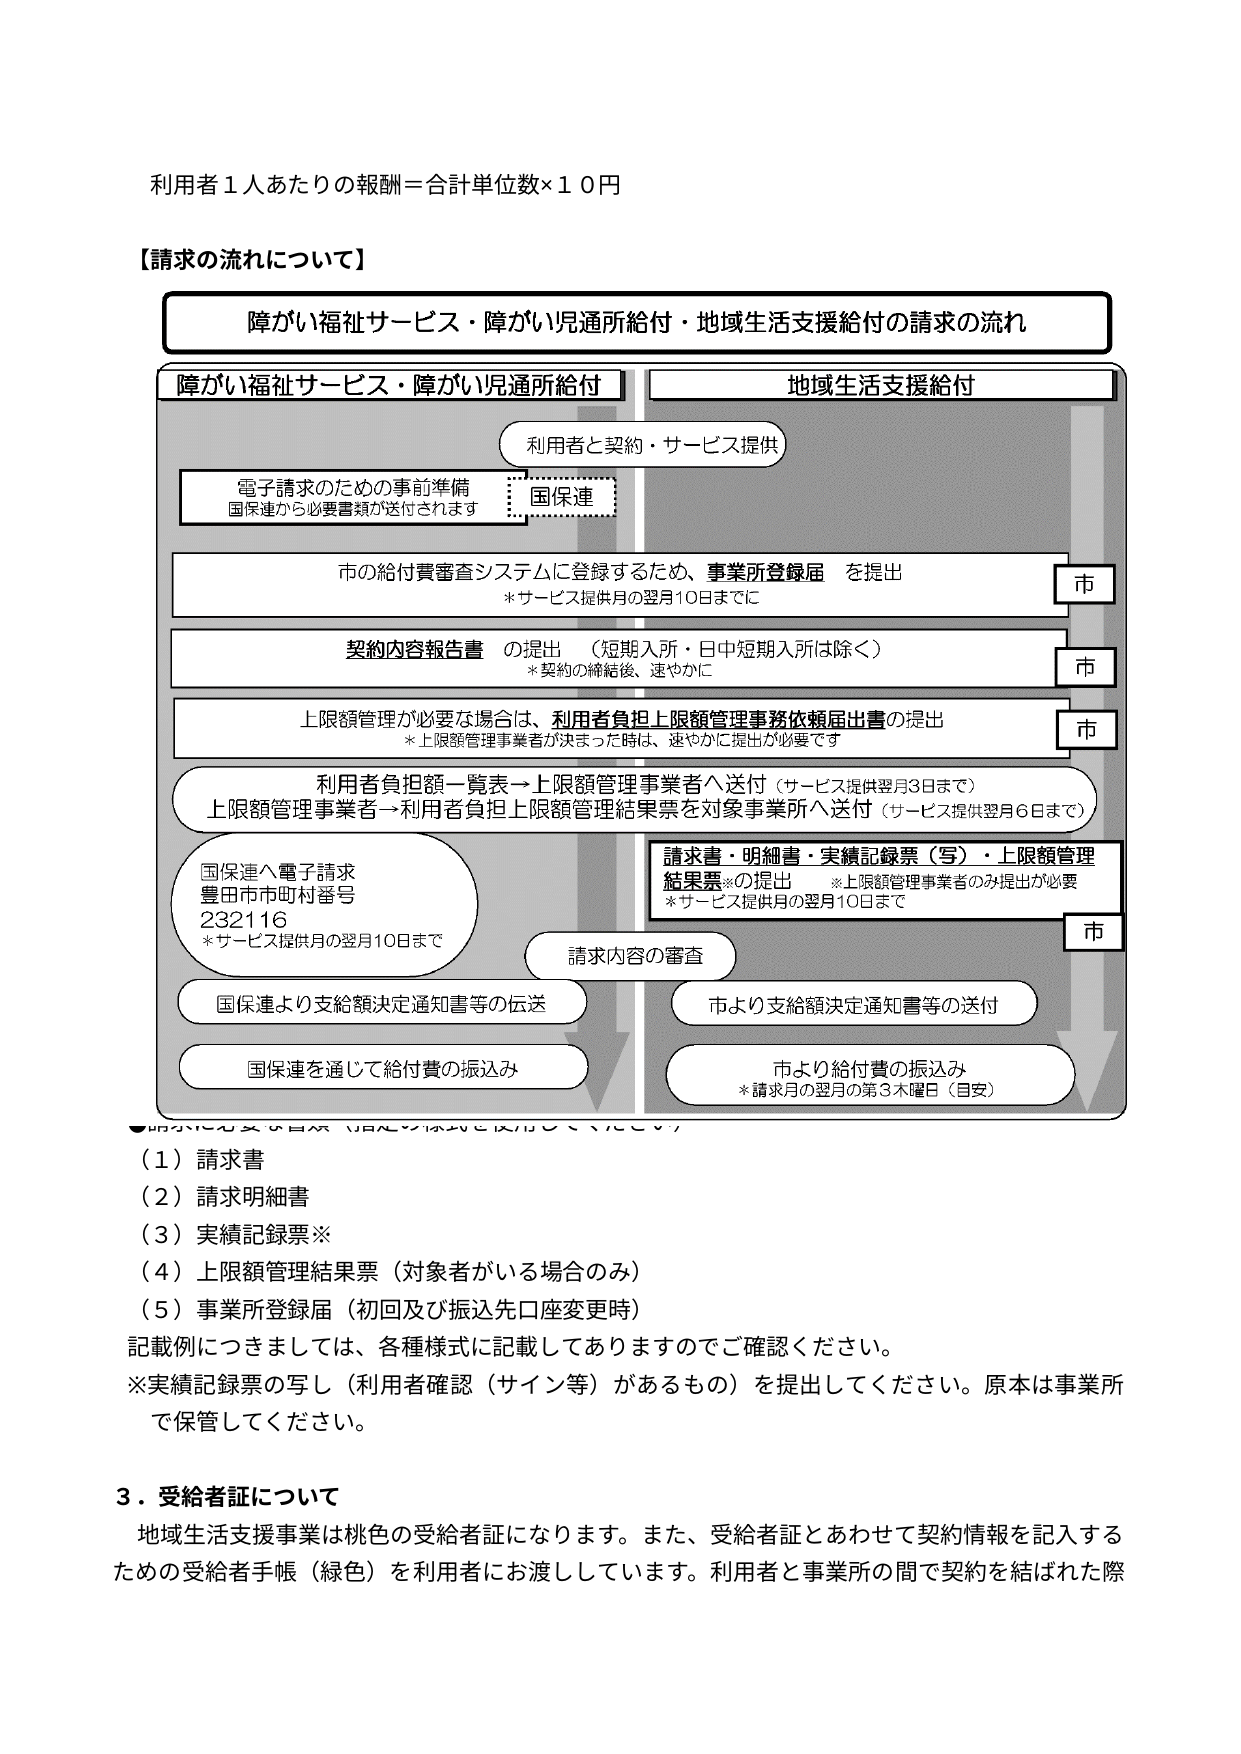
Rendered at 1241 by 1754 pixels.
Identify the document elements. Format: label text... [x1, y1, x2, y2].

text （３）実績記録票※ [127, 1214, 1128, 1252]
text ３．受給者証について [112, 1477, 1128, 1514]
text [112, 1514, 1128, 1589]
text （５）事業所登録届（初回及び振込先口座変更時） [127, 1289, 1128, 1327]
text ※実績記録票の写し（利用者確認（サイン等）があるもの）を提出してください。原本は事業所で保管してください。 [127, 1364, 1128, 1439]
text （２）請求明細書 [127, 1177, 1128, 1214]
text 【請求の流れについて】 [127, 239, 1128, 277]
text ●請求に必要な書類（指定の様式を使用してください） [127, 1126, 1128, 1139]
text （４）上限額管理結果票（対象者がいる場合のみ） [127, 1252, 1128, 1289]
text 利用者１人あたりの報酬＝合計単位数×１０円 [127, 164, 1128, 202]
text 記載例につきましては、各種様式に記載してありますのでご確認ください。 [127, 1327, 1128, 1364]
text （１）請求書 [127, 1139, 1128, 1177]
picture [83, 286, 1152, 1126]
